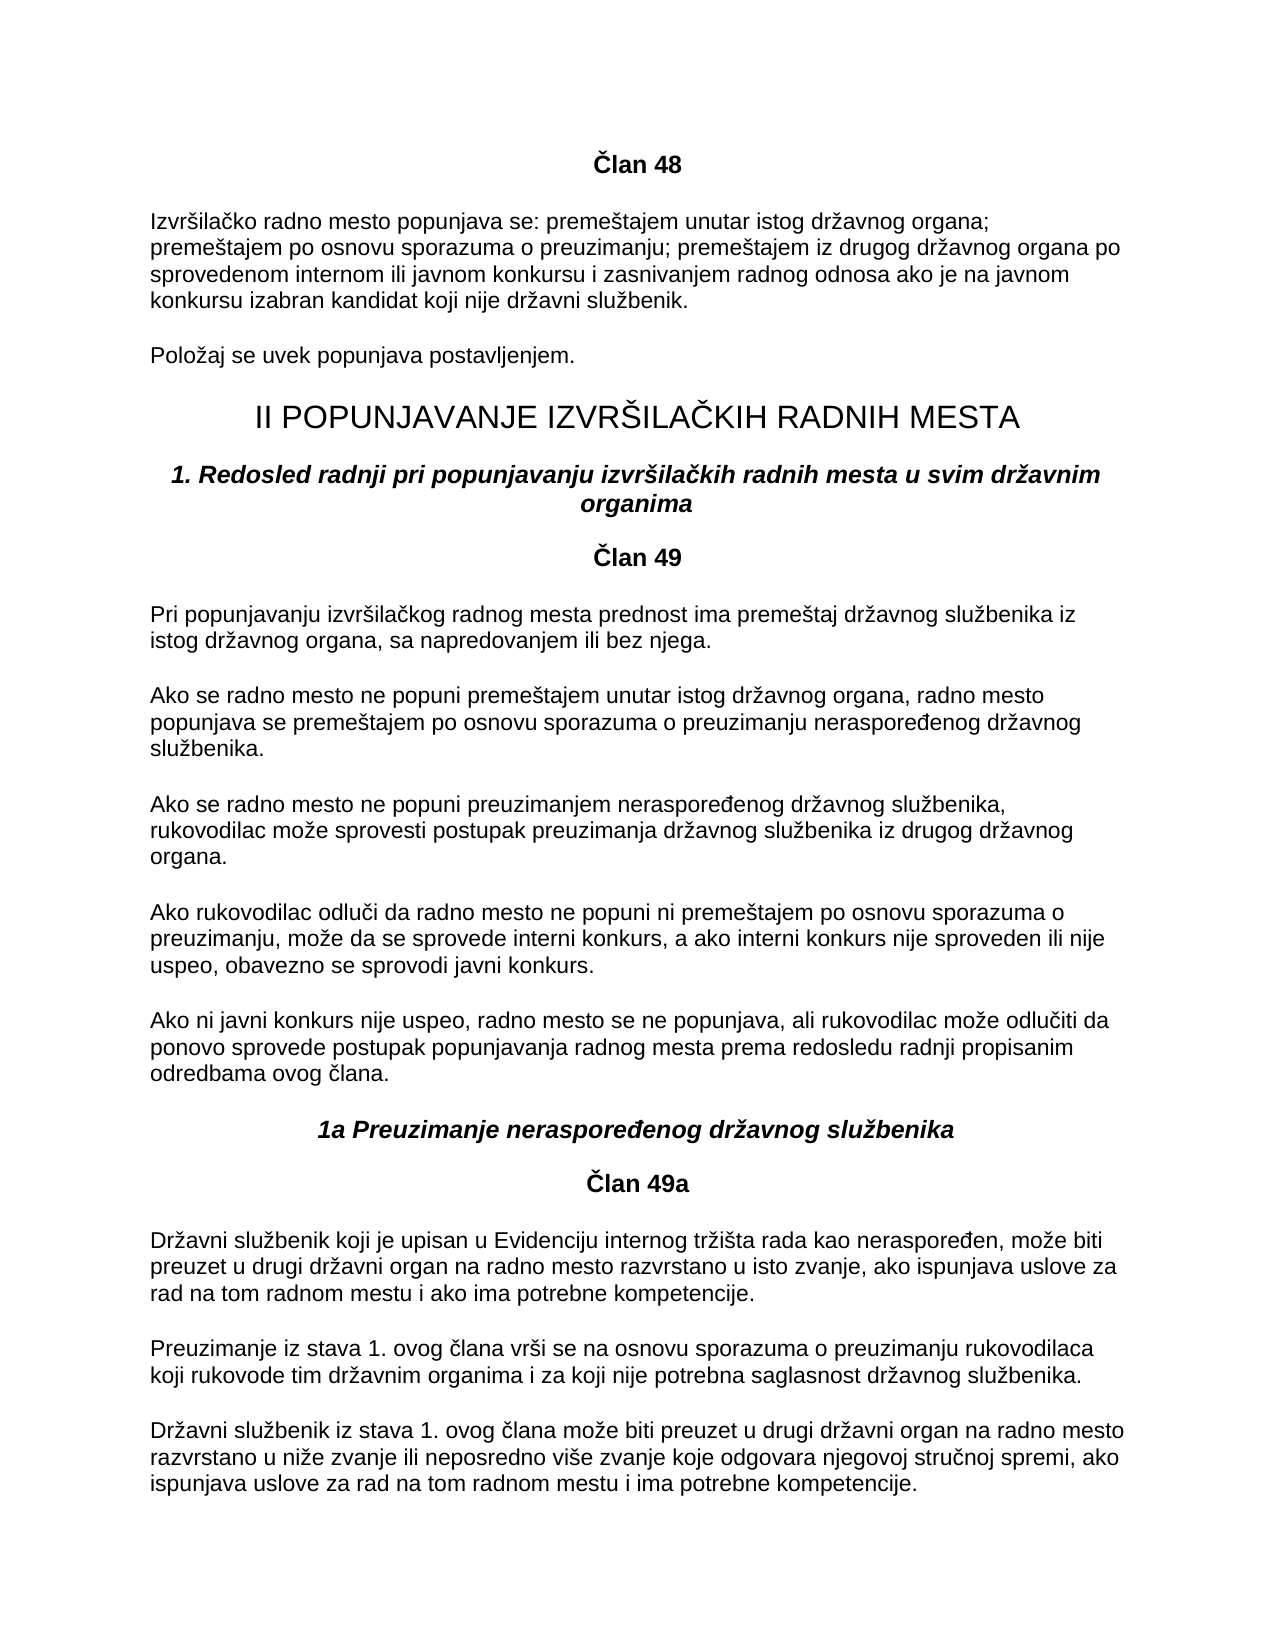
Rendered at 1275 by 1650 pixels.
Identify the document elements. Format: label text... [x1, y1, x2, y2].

text Ako rukovodilac odluči da radno mesto ne popuni ni premeštajem po osnovu sporazuma o preuzimanju, može da se sprovede interni konkurs, a ako interni konkurs nije sproveden ili nije uspeo, obavezno se sprovodi javni konkurs. [150, 899, 1125, 978]
text 1a Preuzimanje neraspoređenog državnog službenika [150, 1115, 1125, 1144]
text Ako se radno mesto ne popuni preuzimanjem neraspoređenog državnog službenika, rukovodilac može sprovesti postupak preuzimanja državnog službenika iz drugog državnog organa. [150, 791, 1125, 870]
text 1. Redosled radnji pri popunjavanju izvršilačkih radnih mesta u svim državnim organima [150, 460, 1125, 518]
text Državni službenik koji je upisan u Evidenciju internog tržišta rada kao neraspoređen, može biti preuzet u drugi državni organ na radno mesto razvrstano u isto zvanje, ako ispunjava uslove za rad na tom radnom mestu i ako ima potrebne kompetencije. [150, 1227, 1125, 1306]
text Član 49a [150, 1169, 1125, 1198]
text Izvršilačko radno mesto popunjava se: premeštajem unutar istog državnog organa; premeštajem po osnovu sporazuma o preuzimanju; premeštajem iz drugog državnog organa po sprovedenom internom ili javnom konkursu i zasnivanjem radnog odnosa ako je na javnom konkursu izabran kandidat koji nije državni službenik. [150, 208, 1125, 313]
text Član 48 [150, 150, 1125, 179]
text II POPUNJAVANJE IZVRŠILAČKIH RADNIH MESTA [150, 398, 1125, 435]
text Pri popunjavanju izvršilačkog radnog mesta prednost ima premeštaj državnog službenika iz istog državnog organa, sa napredovanjem ili bez njega. [150, 601, 1125, 653]
text Položaj se uvek popunjava postavljenjem. [150, 342, 1125, 369]
text Član 49 [150, 543, 1125, 571]
text Državni službenik iz stava 1. ovog člana može biti preuzet u drugi državni organ na radno mesto razvrstano u niže zvanje ili neposredno više zvanje koje odgovara njegovoj stručnoj spremi, ako ispunjava uslove za rad na tom radnom mestu i ima potrebne kompetencije. [150, 1417, 1125, 1496]
text Ako se radno mesto ne popuni premeštajem unutar istog državnog organa, radno mesto popunjava se premeštajem po osnovu sporazuma o preuzimanju neraspoređenog državnog službenika. [150, 682, 1125, 761]
text Ako ni javni konkurs nije uspeo, radno mesto se ne popunjava, ali rukovodilac može odlučiti da ponovo sprovede postupak popunjavanja radnog mesta prema redosledu radnji propisanim odredbama ovog člana. [150, 1007, 1125, 1086]
text Preuzimanje iz stava 1. ovog člana vrši se na osnovu sporazuma o preuzimanju rukovodilaca koji rukovode tim državnim organima i za koji nije potrebna saglasnost državnog službenika. [150, 1335, 1125, 1388]
